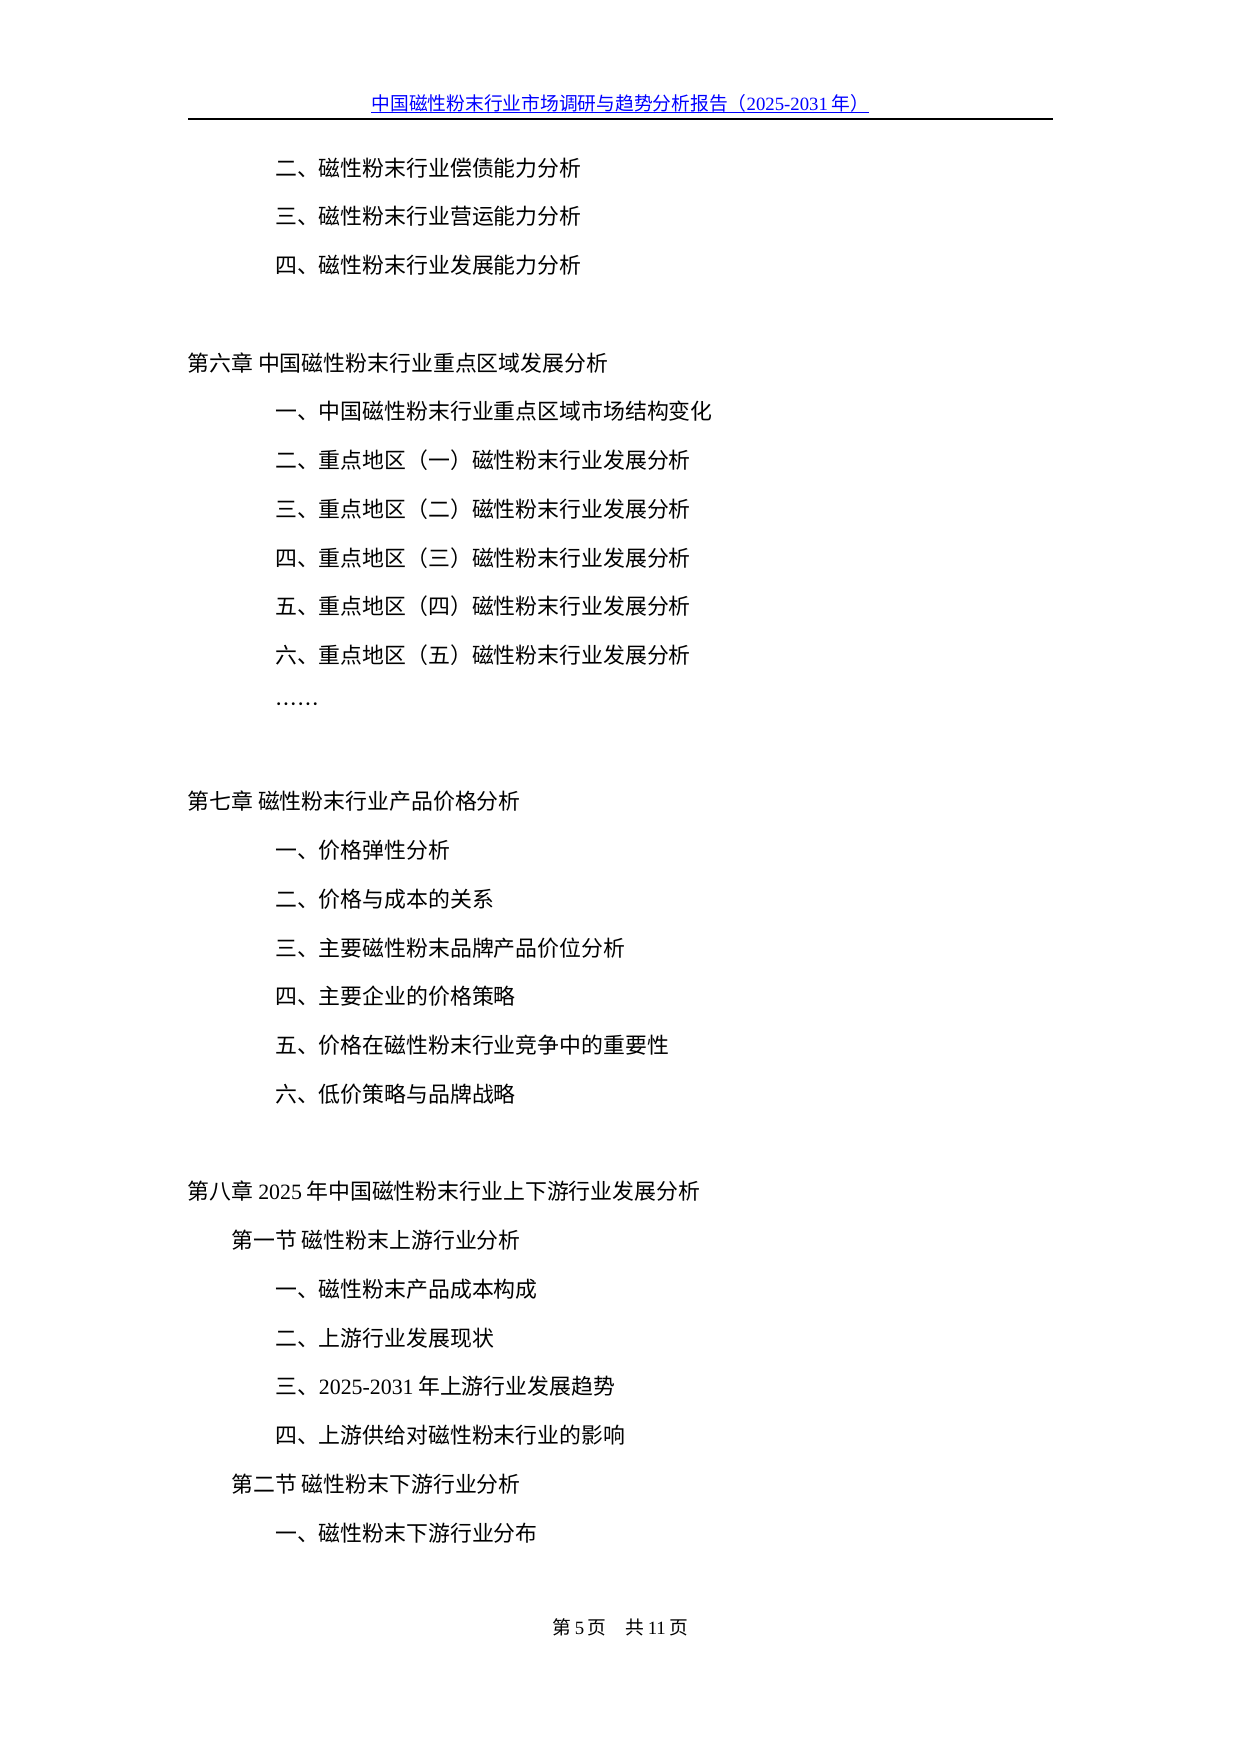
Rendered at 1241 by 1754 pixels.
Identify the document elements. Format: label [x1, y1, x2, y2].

text [187, 150, 1053, 1548]
